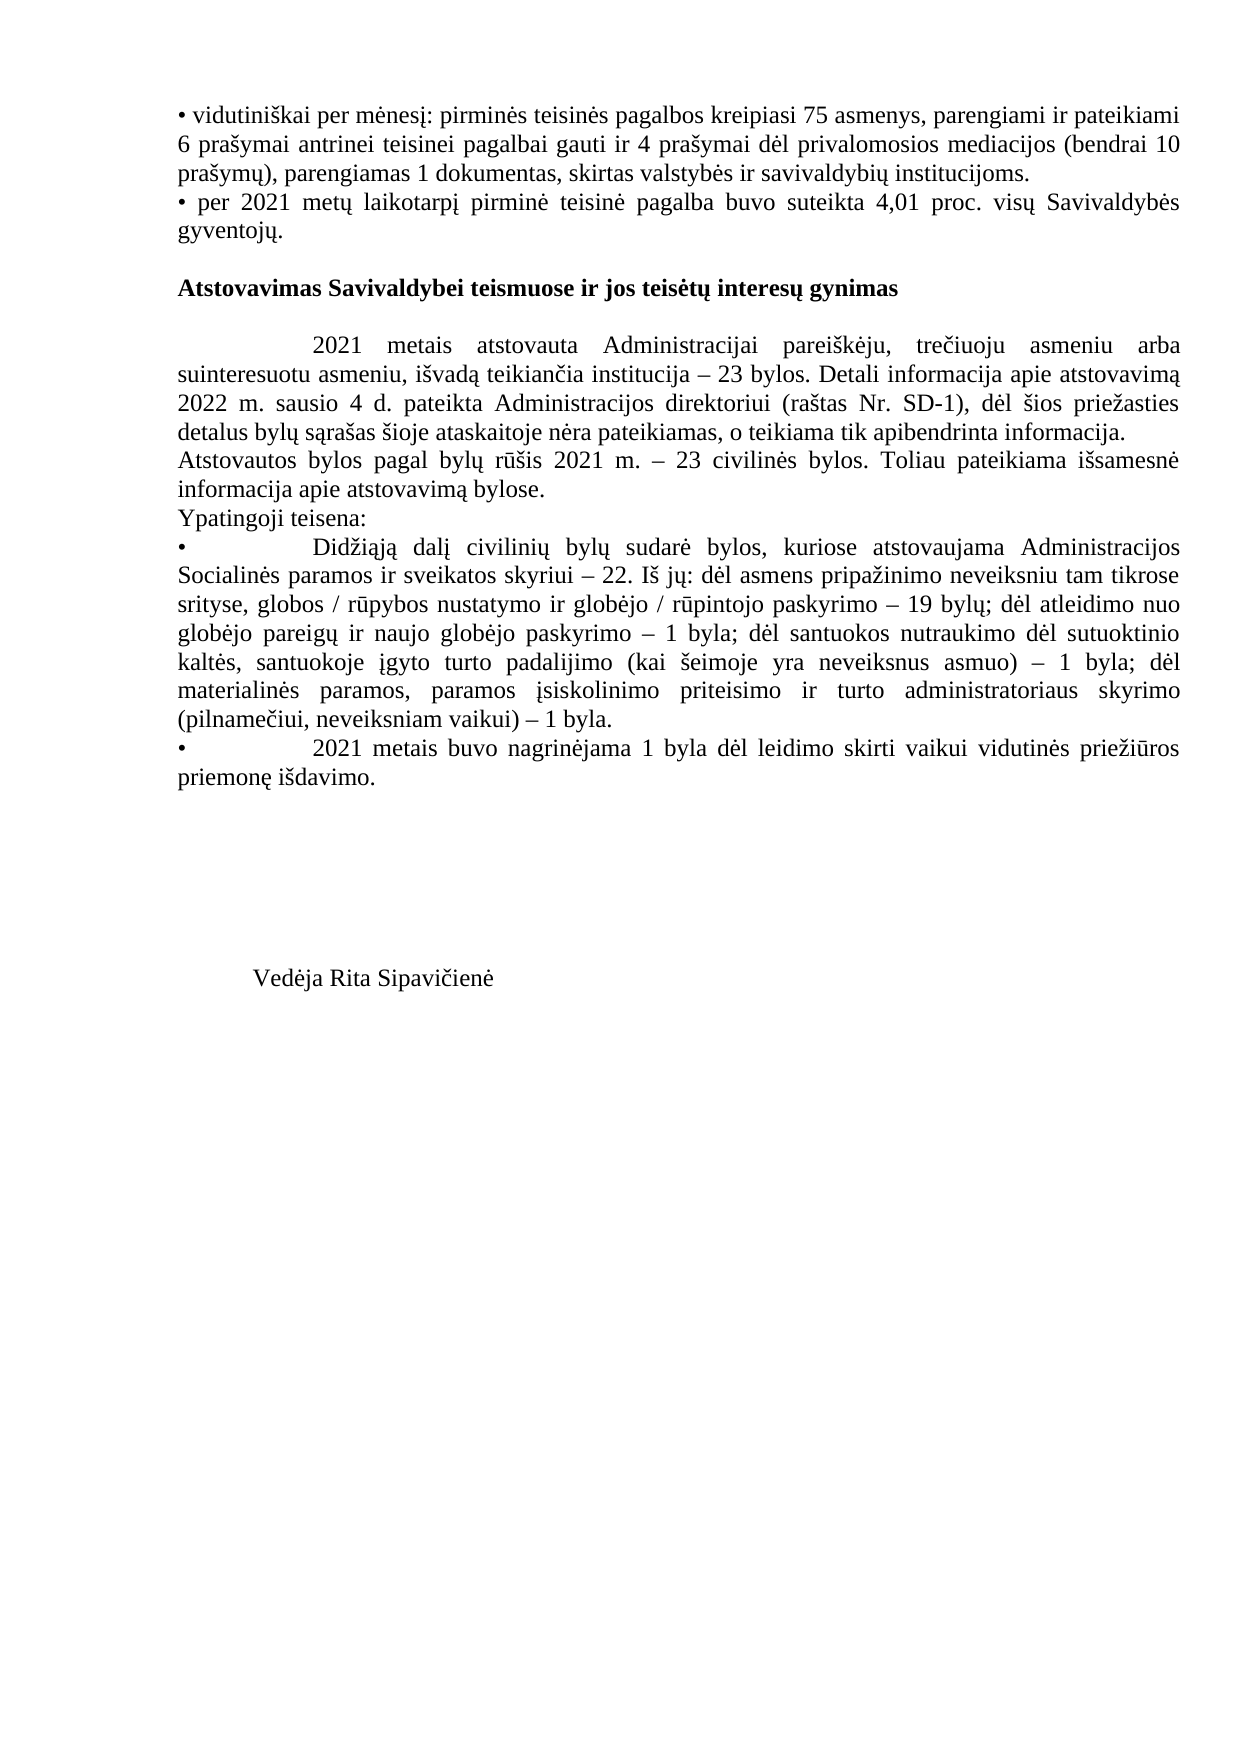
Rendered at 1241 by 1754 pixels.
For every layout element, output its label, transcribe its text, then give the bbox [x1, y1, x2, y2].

text • per 2021 metų laikotarpį pirminė teisinė pagalba buvo suteikta 4,01 proc. visų Savivaldybės gyventojų. [177, 187, 1181, 244]
text Ypatingoji teisena: [177, 503, 1181, 532]
text 2021 metais atstovauta Administracijai pareiškėju, trečiuoju asmeniu arba suinteresuotu asmeniu, išvadą teikiančia institucija – 23 bylos. Detali informacija apie atstovavimą 2022 m. sausio 4 d. pateikta Administracijos direktoriui (raštas Nr. SD-1), dėl šios priežasties detalus bylų sąrašas šioje ataskaitoje nėra pateikiamas, o teikiama tik apibendrinta informacija. [177, 330, 1181, 445]
text Atstovavimas Savivaldybei teismuose ir jos teisėtų interesų gynimas [177, 273, 1181, 302]
text • vidutiniškai per mėnesį: pirminės teisinės pagalbos kreipiasi 75 asmenys, parengiami ir pateikiami 6 prašymai antrinei teisinei pagalbai gauti ir 4 prašymai dėl privalomosios mediacijos (bendrai 10 prašymų), parengiamas 1 dokumentas, skirtas valstybės ir savivaldybių institucijoms. [177, 100, 1181, 187]
text • Didžiąją dalį civilinių bylų sudarė bylos, kuriose atstovaujama Administracijos Socialinės paramos ir sveikatos skyriui – 22. Iš jų: dėl asmens pripažinimo neveiksniu tam tikrose srityse, globos / rūpybos nustatymo ir globėjo / rūpintojo paskyrimo – 19 bylų; dėl atleidimo nuo globėjo pareigų ir naujo globėjo paskyrimo – 1 byla; dėl santuokos nutraukimo dėl sutuoktinio kaltės, santuokoje įgyto turto padalijimo (kai šeimoje yra neveiksnus asmuo) – 1 byla; dėl materialinės paramos, paramos įsiskolinimo priteisimo ir turto administratoriaus skyrimo (pilnamečiui, neveiksniam vaikui) – 1 byla. [177, 532, 1181, 733]
text • 2021 metais buvo nagrinėjama 1 byla dėl leidimo skirti vaikui vidutinės priežiūros priemonę išdavimo. [177, 733, 1181, 790]
text Atstovautos bylos pagal bylų rūšis 2021 m. – 23 civilinės bylos. Toliau pateikiama išsamesnė informacija apie atstovavimą bylose. [177, 445, 1181, 503]
text Vedėja Rita Sipavičienė [177, 963, 1181, 992]
